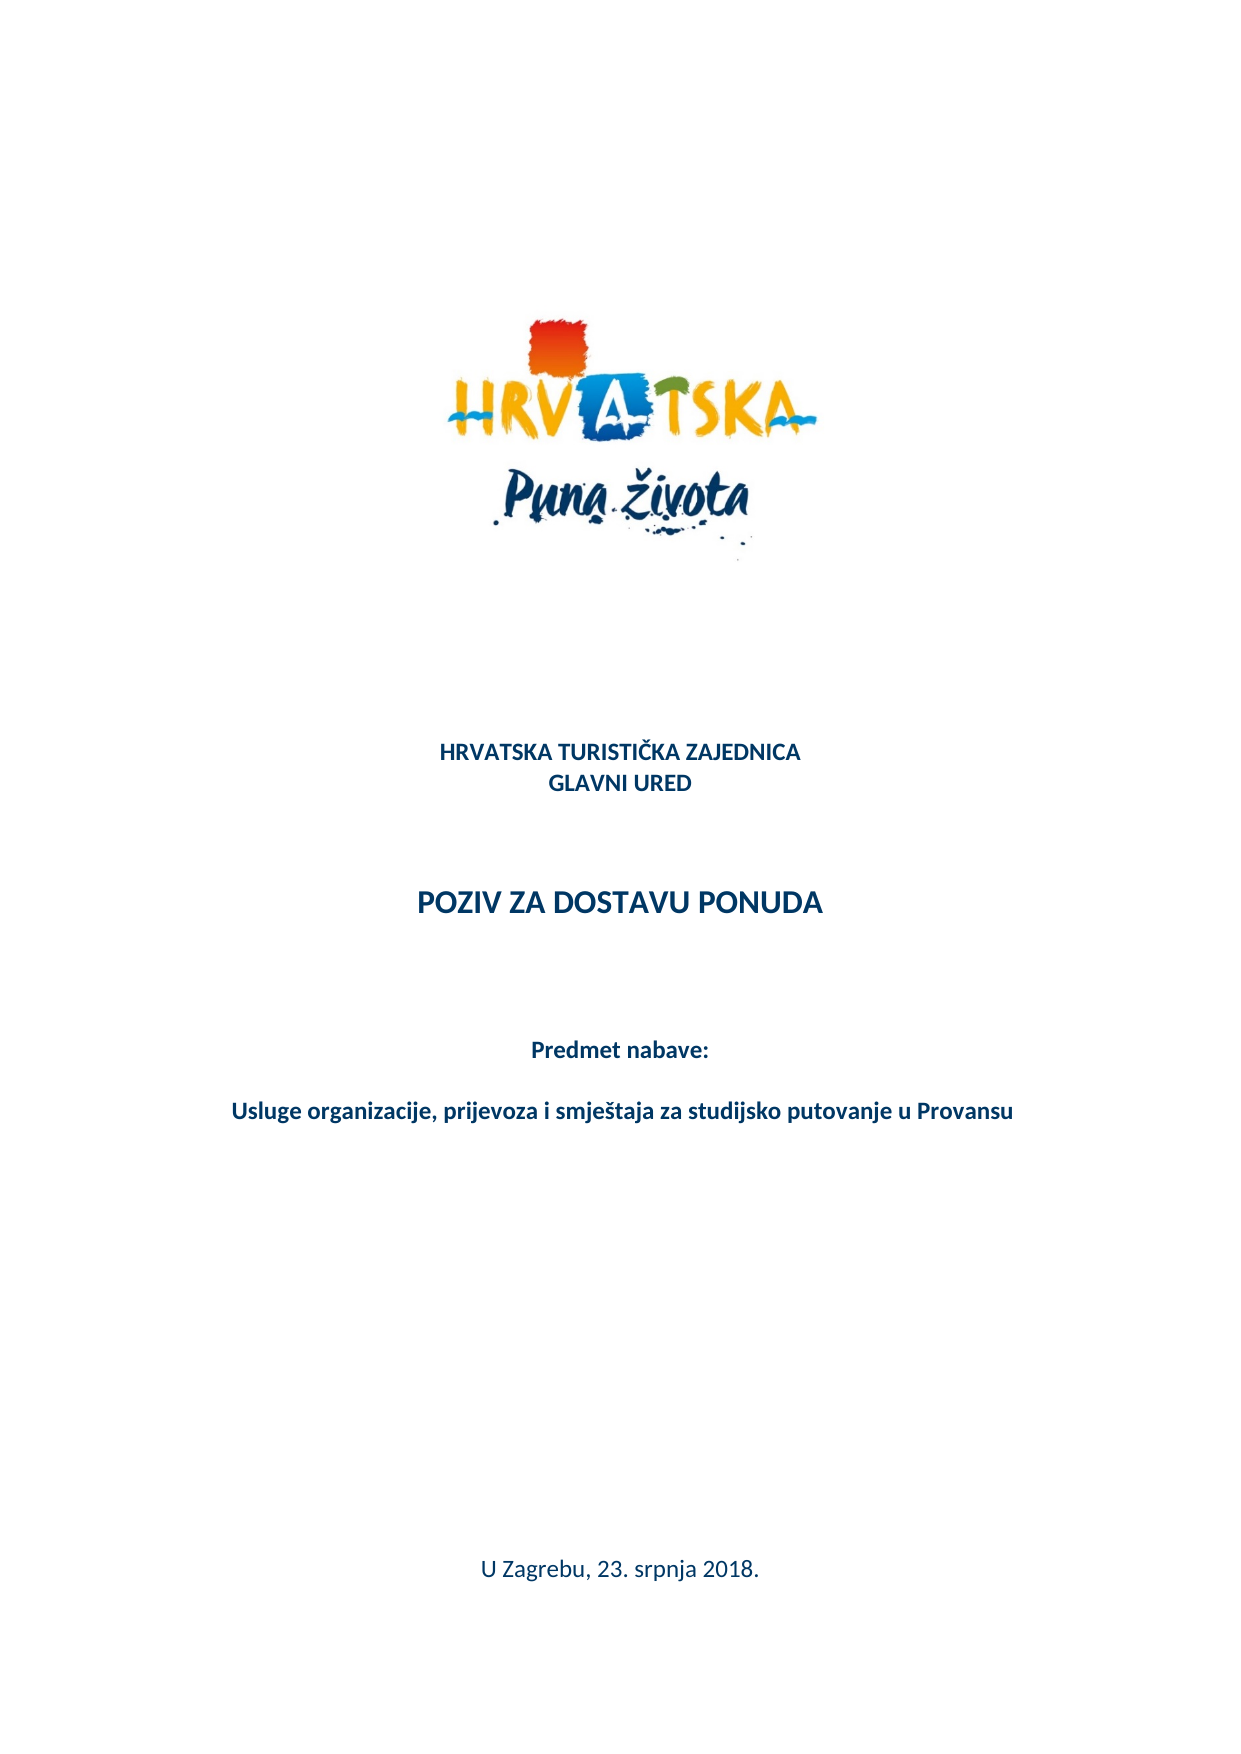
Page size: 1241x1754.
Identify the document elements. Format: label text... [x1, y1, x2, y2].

text GLAVNI URED [148, 767, 1093, 797]
text Usluge organizacije, prijevoza i smještaja za studijsko putovanje u Provansu [148, 1095, 1093, 1126]
text Predmet nabave: [148, 1034, 1093, 1064]
text U Zagrebu, 23. srpnja 2018. [148, 1553, 1093, 1583]
picture [333, 241, 922, 615]
text HRVATSKA TURISTIČKA ZAJEDNICA [148, 736, 1093, 767]
text POZIV ZA DOSTAVU PONUDA [148, 881, 1093, 922]
